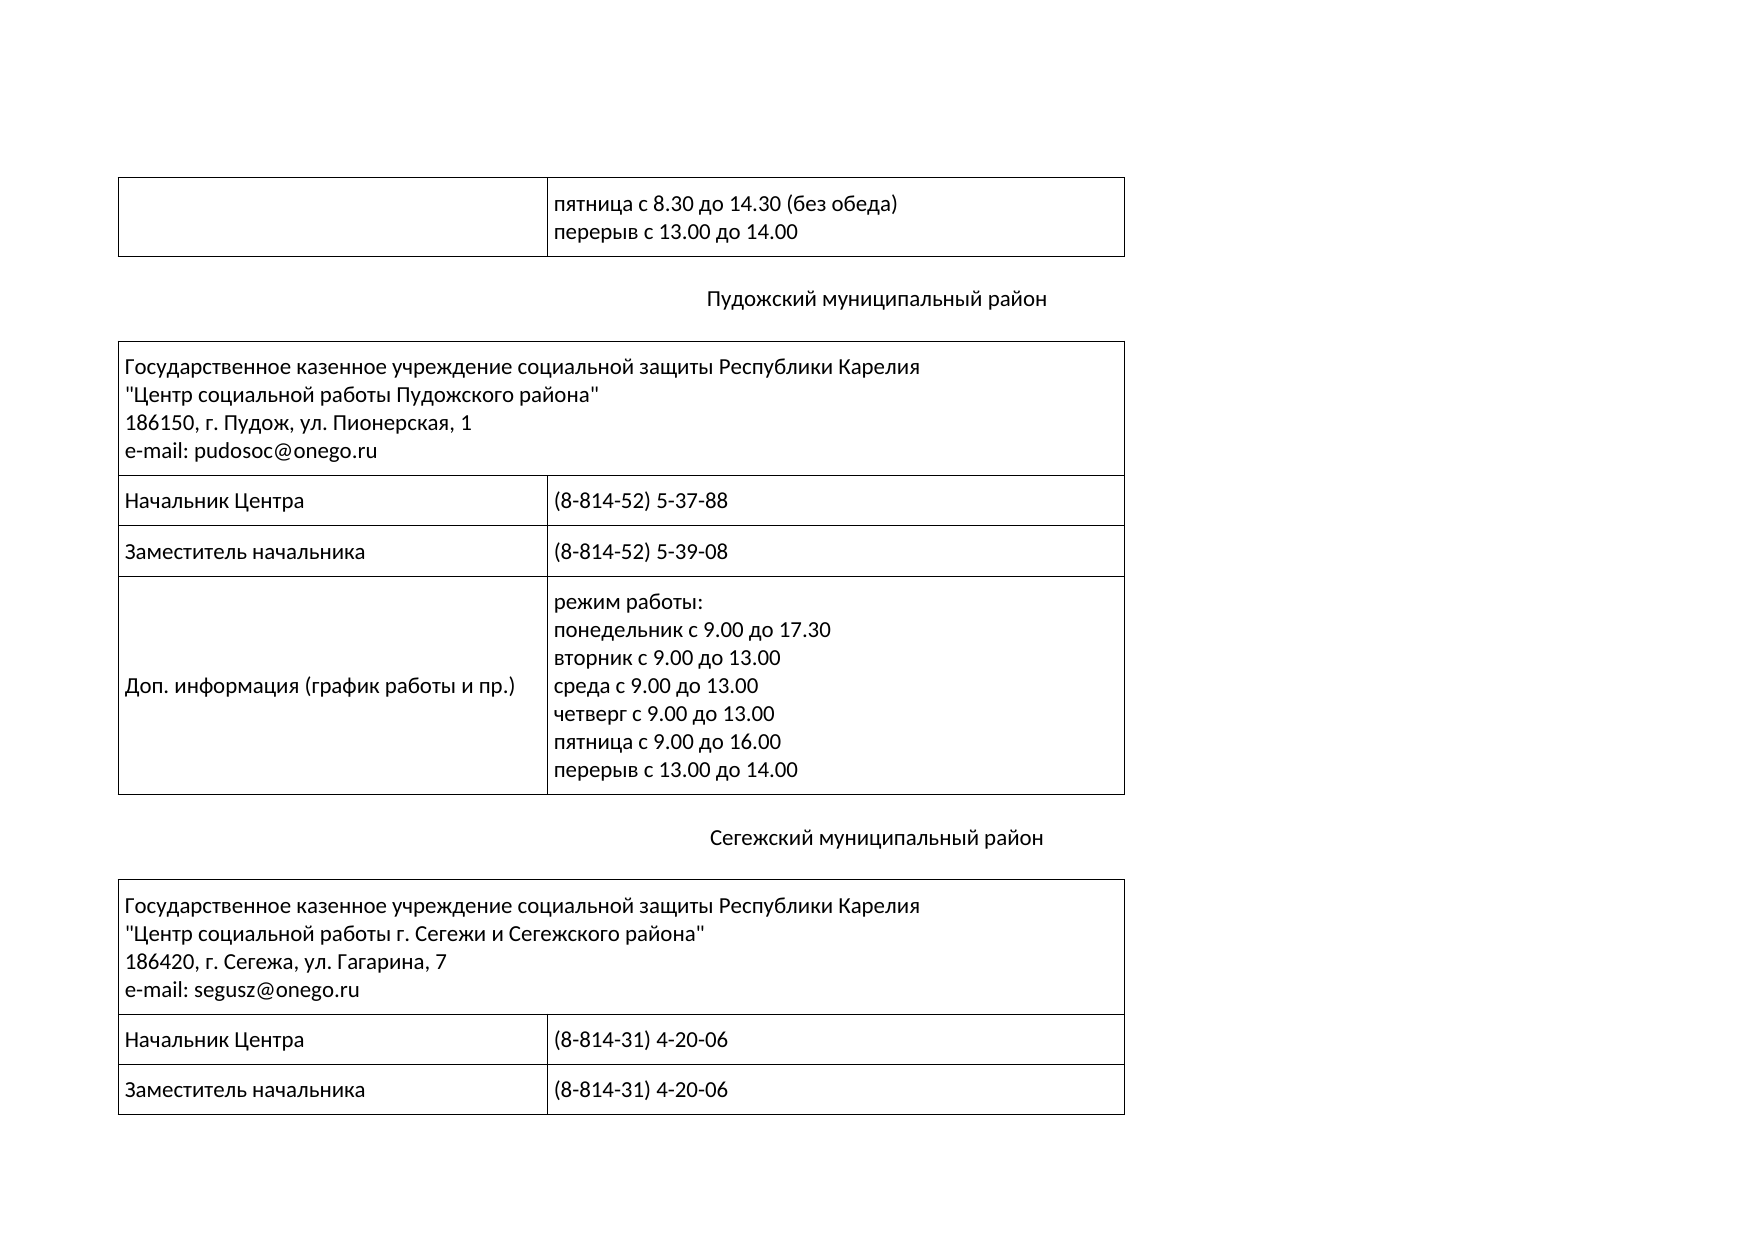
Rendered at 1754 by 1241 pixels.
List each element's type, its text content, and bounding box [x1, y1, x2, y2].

table_cell (8-814-31) 4-20-06 [548, 1065, 1124, 1114]
table_header Государственное казенное учреждение социальной защиты Республики Карелия "Центр социальной работы г. Сегежи и Сегежского района" 186420, г. Сегежа, ул. Гагарина, 7 e-mail: segusz@onego.ru [119, 880, 1124, 1013]
table_cell Доп. информация (график работы и пр.) [119, 577, 547, 794]
table_cell (8-814-31) 4-20-06 [548, 1015, 1124, 1064]
table_header Государственное казенное учреждение социальной защиты Республики Карелия "Центр социальной работы Пудожского района" 186150, г. Пудож, ул. Пионерская, 1 e-mail: pudosoc@onego.ru [119, 342, 1124, 475]
table_cell Заместитель начальника [119, 526, 547, 576]
text Сегежский муниципальный район [118, 823, 1636, 851]
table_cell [548, 178, 1124, 256]
table_cell Начальник Центра [119, 476, 547, 525]
table_cell Заместитель начальника [119, 1065, 547, 1114]
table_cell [119, 178, 547, 256]
table_cell Начальник Центра [119, 1015, 547, 1064]
table_cell (8-814-52) 5-39-08 [548, 526, 1124, 576]
table_cell (8-814-52) 5-37-88 [548, 476, 1124, 525]
table_cell режим работы: понедельник с 9.00 до 17.30 вторник с 9.00 до 13.00 среда с 9.00 до 13.00 четверг с 9.00 до 13.00 пятница с 9.00 до 16.00 перерыв с 13.00 до 14.00 [548, 577, 1124, 794]
text Пудожский муниципальный район [118, 284, 1636, 313]
